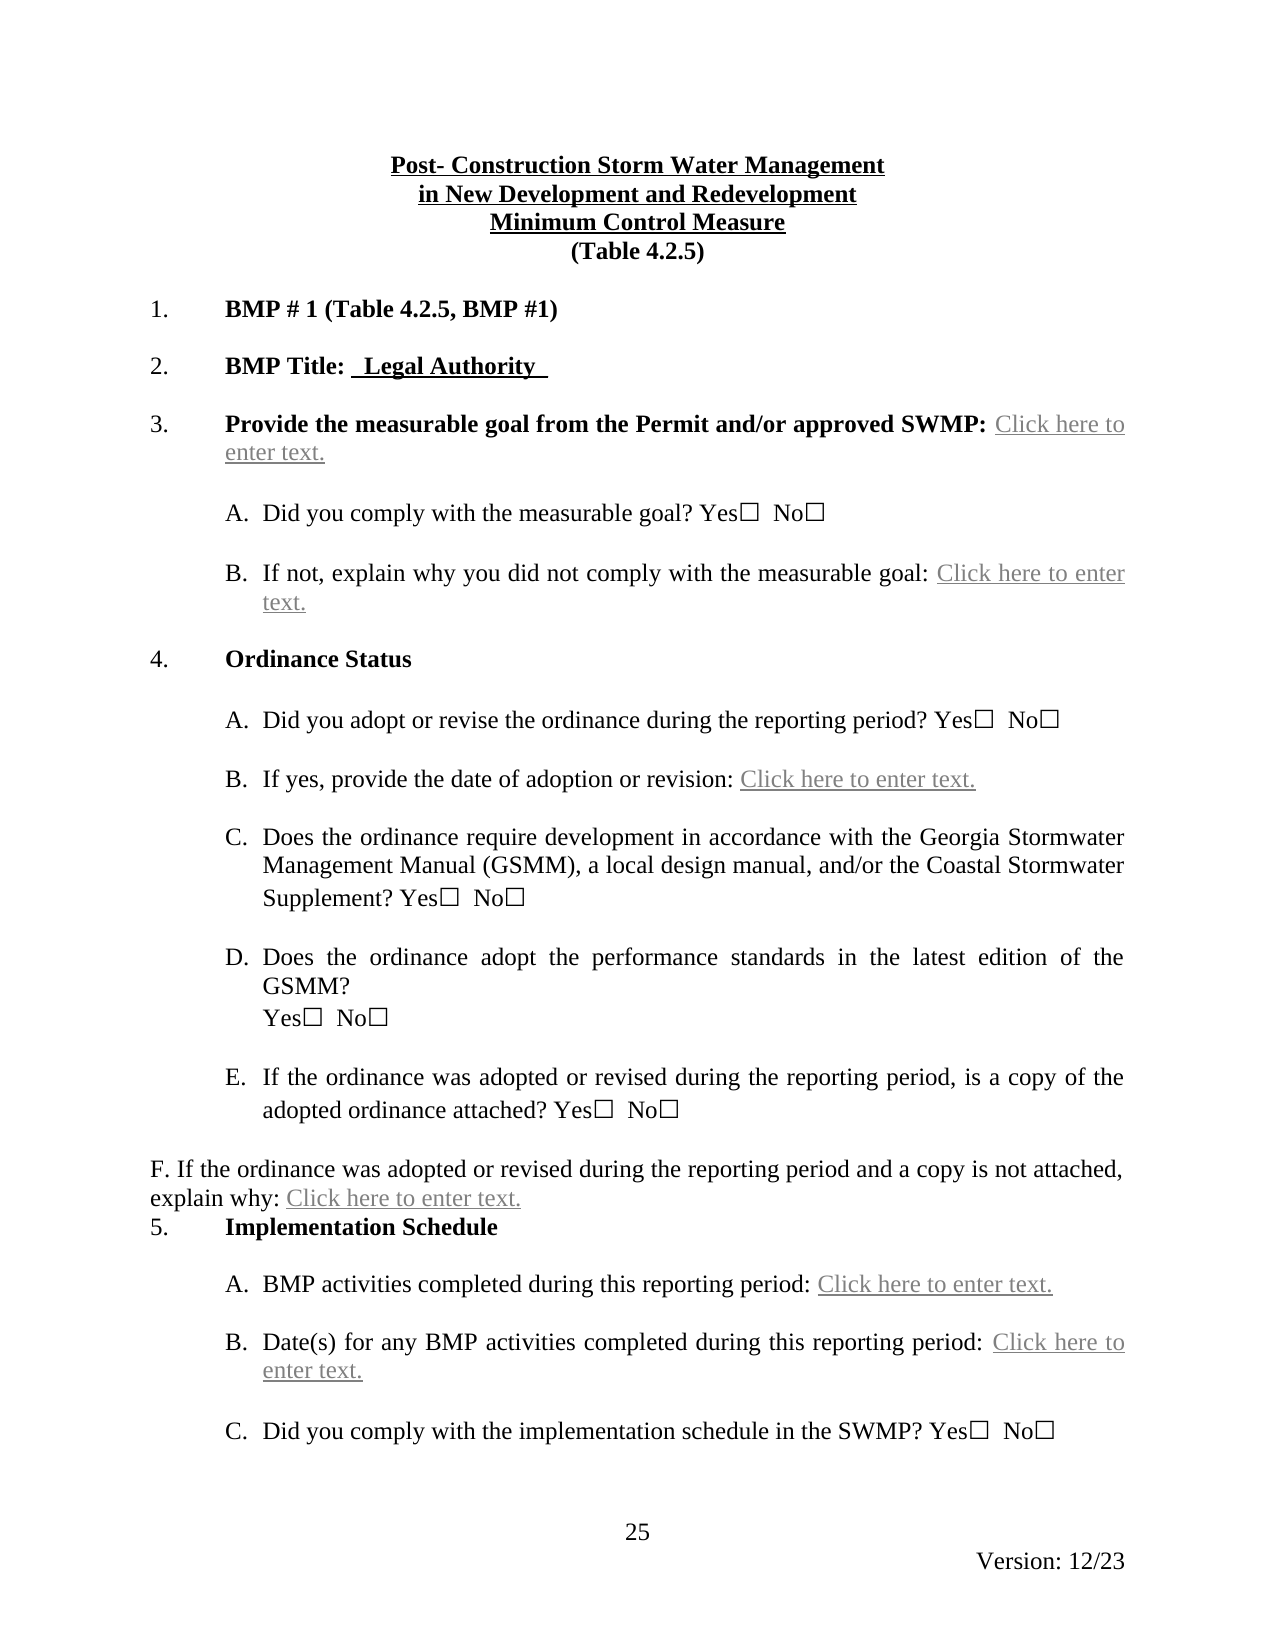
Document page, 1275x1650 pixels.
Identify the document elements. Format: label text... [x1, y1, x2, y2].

text 3. Provide the measurable goal from the Permit and/or approved SWMP: [150, 409, 1125, 466]
text 1. BMP # 1 (Table 4.2.5, BMP #1) [150, 294, 1125, 322]
text 2. BMP Title: _Legal Authority_ [150, 351, 1125, 380]
list If not, explain why you did not comply with the measurable goal: [225, 558, 1125, 615]
list Does the ordinance adopt the performance standards in the latest edition of the GSMM? [225, 942, 1125, 1000]
list Did you comply with the measurable goal? Yes No [225, 495, 1125, 529]
text E. If the ordinance was adopted or revised during the reporting period, is a copy of the adopted ordinance attached? Yes No [225, 1062, 1125, 1125]
text in New Development and Redevelopment [150, 179, 1125, 207]
text (Table 4.2.5) [150, 236, 1125, 265]
text 5. Implementation Schedule [150, 1212, 1125, 1240]
text F. If the ordinance was adopted or revised during the reporting period and a copy is not attached, explain why: [150, 1154, 1125, 1212]
list BMP activities completed during this reporting period: [225, 1269, 1125, 1298]
text 4. Ordinance Status [150, 644, 1125, 673]
text Yes No [187, 1000, 1125, 1034]
list Did you adopt or revise the ordinance during the reporting period? Yes No [225, 702, 1125, 736]
text Minimum Control Measure [150, 207, 1125, 236]
subtitle Post- Construction Storm Water Management [150, 150, 1125, 179]
list If yes, provide the date of adoption or revision: [225, 764, 1125, 793]
list Did you comply with the implementation schedule in the SWMP? Yes No [225, 1413, 1125, 1447]
list Does the ordinance require development in accordance with the Georgia Stormwater Management Manual (GSMM), a local design manual, and/or the Coastal Stormwater Supplement? Yes No [225, 822, 1125, 913]
list Date(s) for any BMP activities completed during this reporting period: [225, 1327, 1125, 1384]
